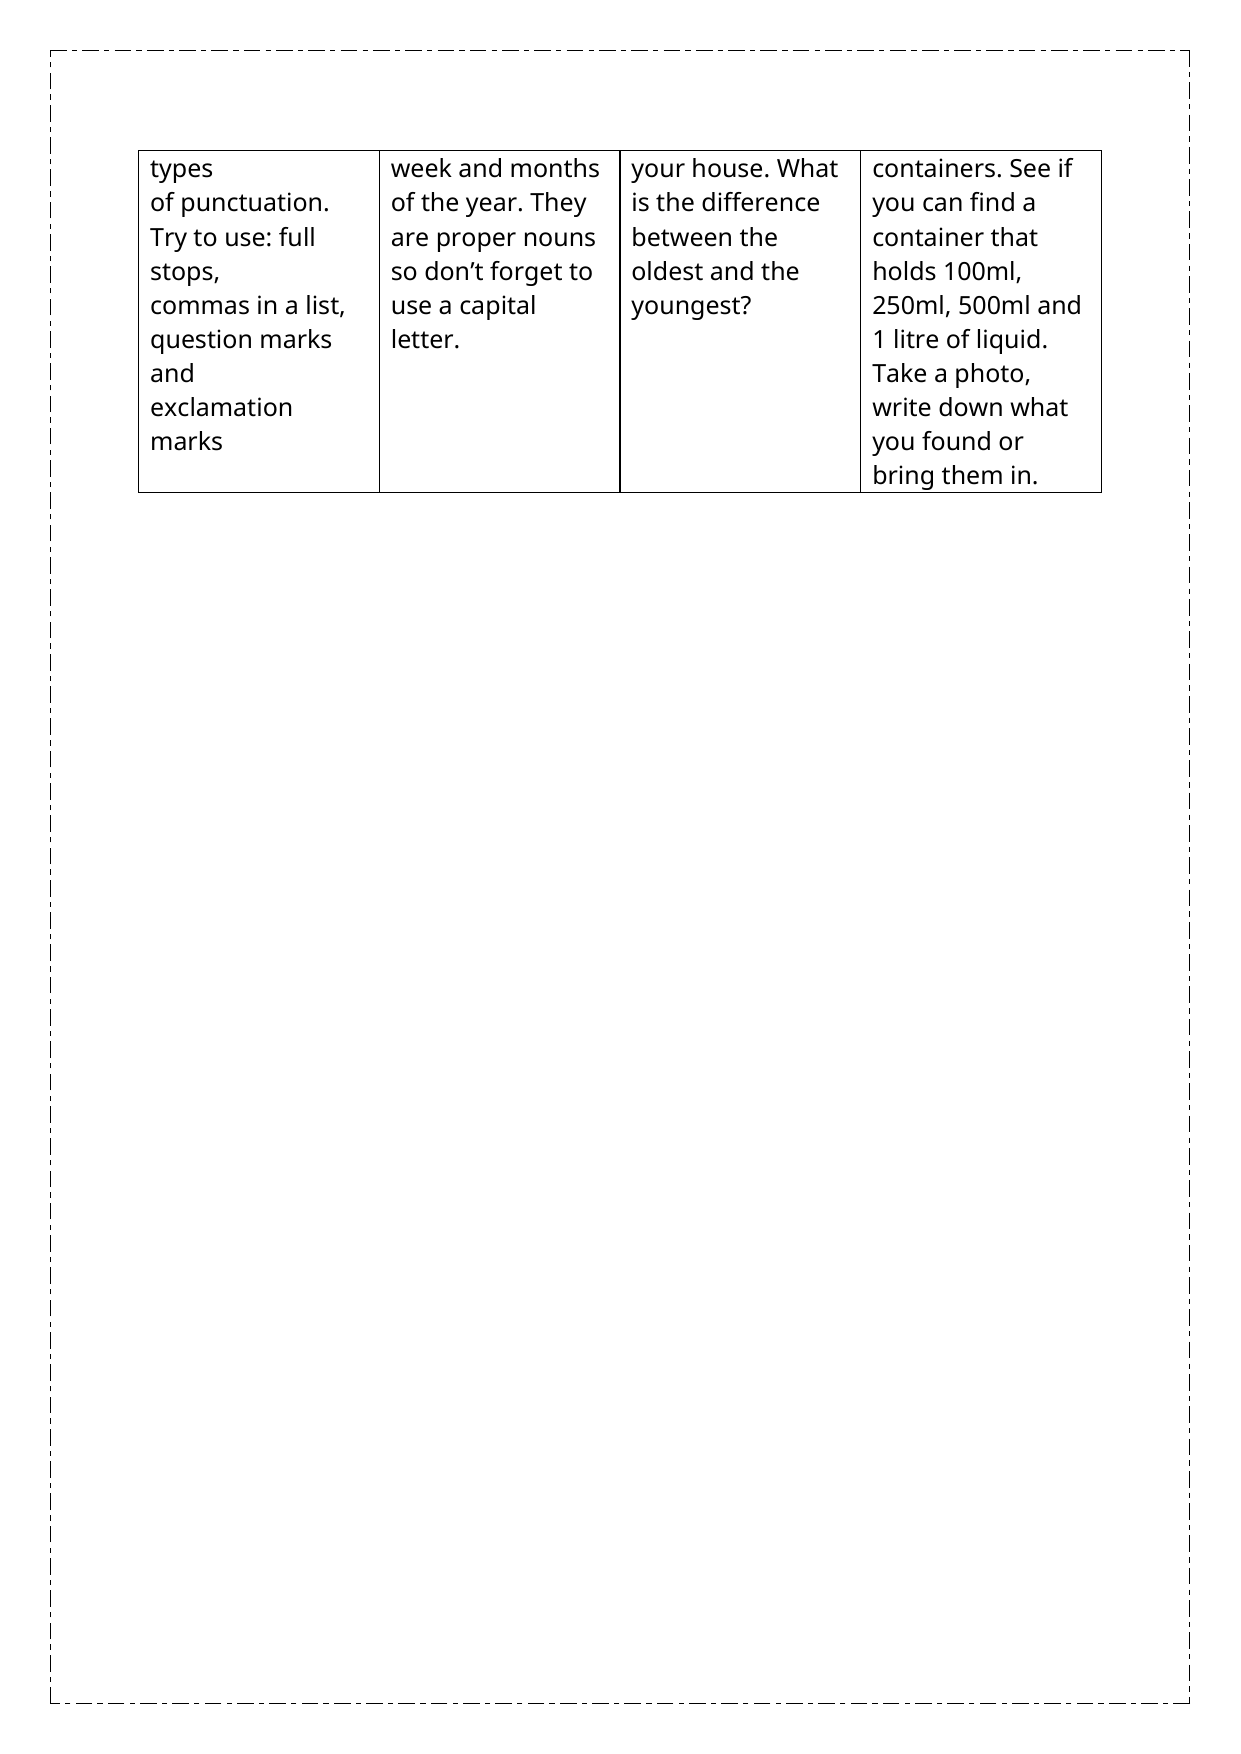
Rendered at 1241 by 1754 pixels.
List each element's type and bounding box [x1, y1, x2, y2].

table_cell [139, 151, 379, 492]
table_cell [621, 151, 860, 492]
table_cell [861, 151, 1101, 492]
table_cell [380, 151, 619, 492]
